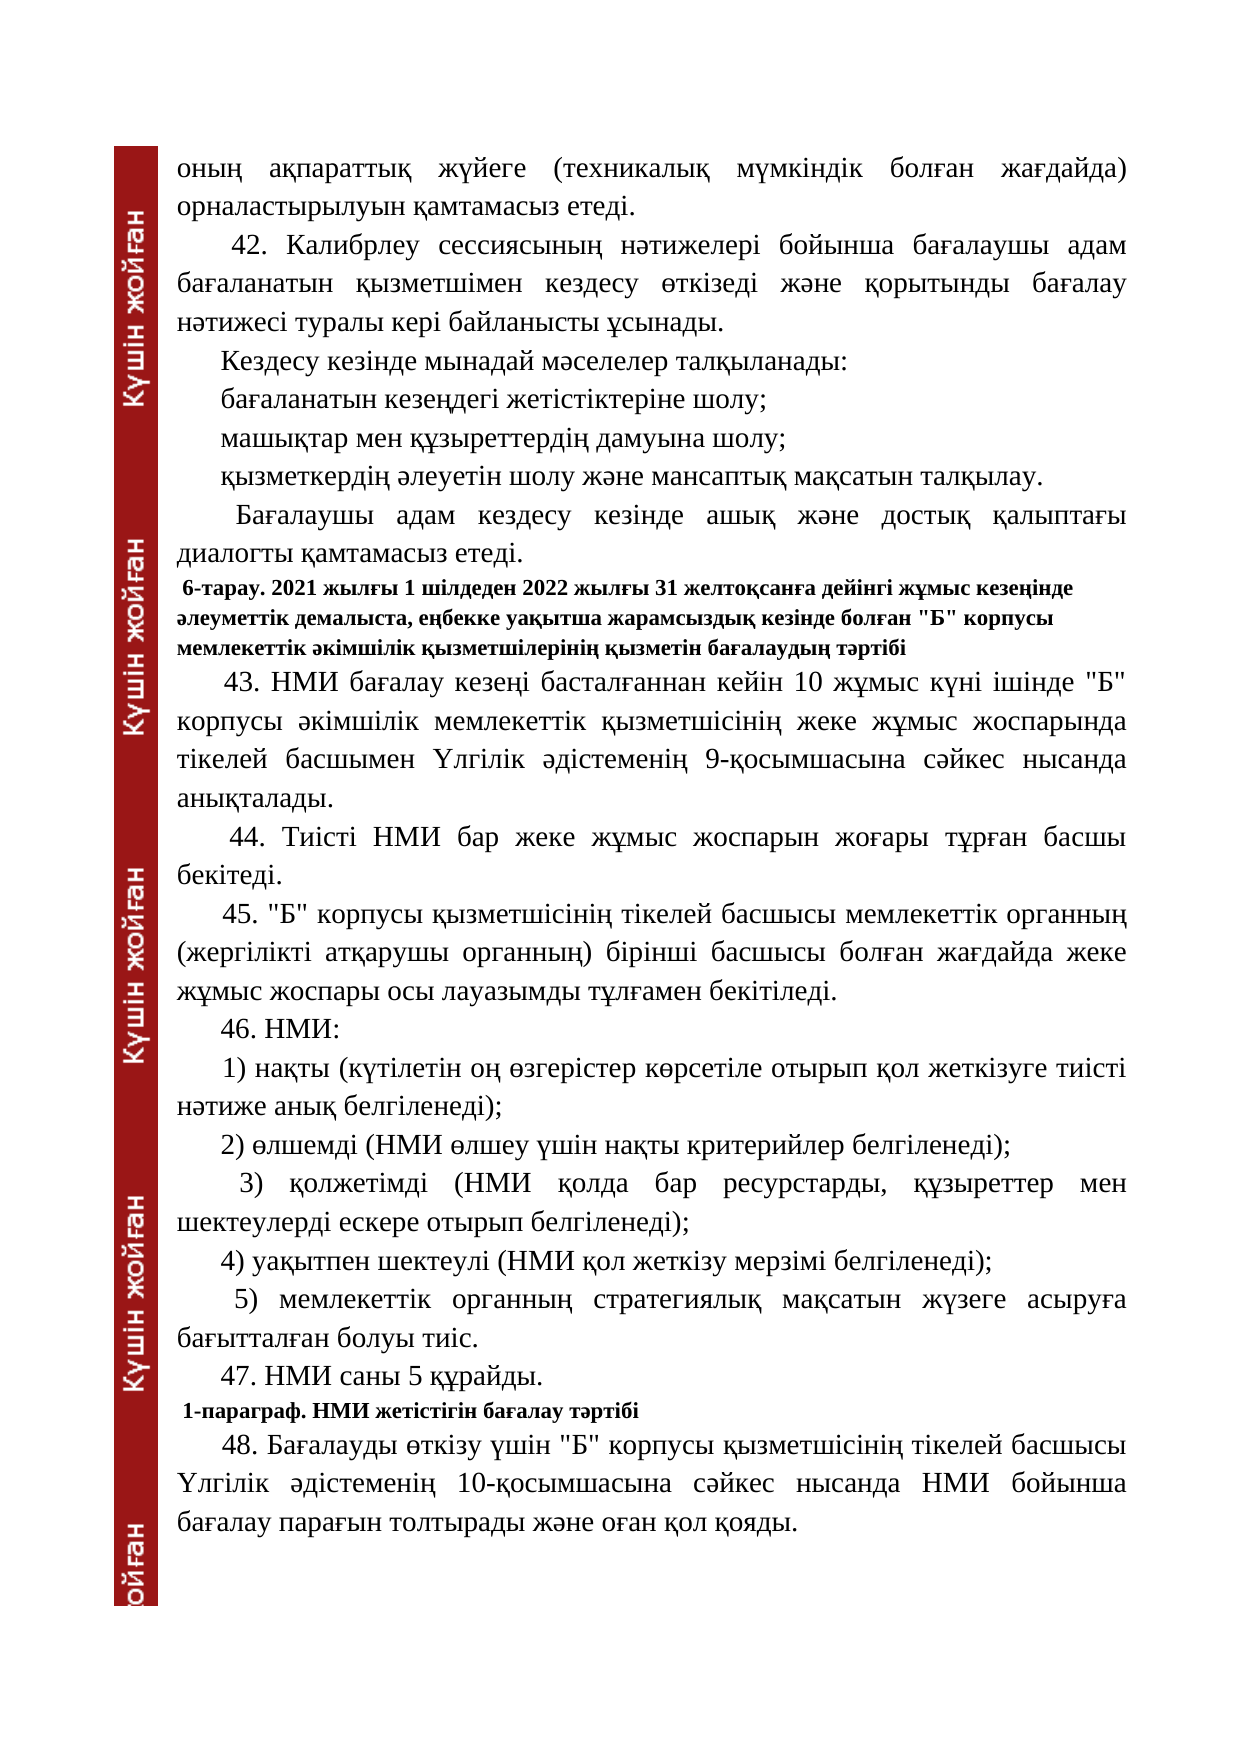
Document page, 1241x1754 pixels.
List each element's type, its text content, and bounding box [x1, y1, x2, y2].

text 48. Бағалауды өткізу үшін "Б" корпусы қызметшісінің тікелей басшысы Үлгілік әдістеменің 10-қосымшасына сәйкес нысанда НМИ бойынша бағалау парағын толтырады және оған қол қояды. [112, 1427, 1128, 1538]
text бағаланатын кезеңдегі жетістіктеріне шолу; [112, 381, 1128, 415]
picture [114, 814, 158, 819]
picture [114, 891, 158, 896]
picture [114, 1276, 158, 1281]
text 46. НМИ: [112, 1011, 1128, 1045]
picture [114, 376, 158, 381]
text 45. "Б" корпусы қызметшісінің тікелей басшысы мемлекеттік органның (жергілікті атқарушы органның) бірінші басшысы болған жағдайда жеке жұмыс жоспары осы лауазымды тұлғамен бекітіледі. [112, 896, 1128, 1006]
picture [114, 415, 158, 420]
picture [114, 1538, 158, 1606]
text 1) нақты (күтілетін оң өзгерістер көрсетіле отырып қол жеткізуге тиісті нәтиже анық белгіленеді); [112, 1050, 1128, 1122]
text 47. НМИ саны 5 құрайды. [112, 1358, 1128, 1392]
picture [114, 222, 158, 227]
picture [114, 1045, 158, 1050]
text 6-тарау. 2021 жылғы 1 шілдеден 2022 жылғы 31 желтоқсанға дейінгі жұмыс кезеңінде әлеуметтік демалыста, еңбекке уақытша жарамсыздық кезінде болған "Б" корпусы мемлекеттік әкімшілік қызметшілерінің қызметін бағалаудың тәртібі [112, 574, 1128, 661]
picture [114, 1006, 158, 1011]
picture [114, 338, 158, 343]
picture [114, 1423, 158, 1427]
text 42. Калибрлеу сессиясының нәтижелері бойынша бағалаушы адам бағаланатын қызметшімен кездесу өткізеді және қорытынды бағалау нәтижесі туралы кері байланысты ұсынады. [112, 227, 1128, 338]
text 43. НМИ бағалау кезеңі басталғаннан кейін 10 жұмыс күні ішінде "Б" корпусы әкімшілік мемлекеттік қызметшісінің жеке жұмыс жоспарында тікелей басшымен Үлгілік әдістеменің 9-қосымшасына сәйкес нысанда анықталады. [112, 664, 1128, 814]
text Бағалаушы адам кездесу кезінде ашық және достық қалыптағы диалогты қамтамасыз етеді. [112, 497, 1128, 569]
text машықтар мен құзыреттердің дамуына шолу; [112, 420, 1128, 453]
text 5) мемлекеттік органның стратегиялық мақсатын жүзеге асыруға бағытталған болуы тиіс. [112, 1281, 1128, 1353]
text 3) қолжетімді (НМИ қолда бар ресурстарды, құзыреттер мен шектеулерді ескере отырып белгіленеді); [112, 1166, 1128, 1238]
picture [114, 492, 158, 497]
text Кездесу кезінде мынадай мәселелер талқыланады: [112, 343, 1128, 376]
picture [114, 1238, 158, 1243]
text 1-параграф. НМИ жетістігін бағалау тәртібі [112, 1397, 1128, 1423]
picture [114, 1122, 158, 1127]
text 44. Тиісті НМИ бар жеке жұмыс жоспарын жоғары тұрған басшы бекітеді. [112, 819, 1128, 891]
picture [114, 146, 158, 150]
text қызметкердің әлеуетін шолу және мансаптық мақсатын талқылау. [112, 458, 1128, 492]
picture [114, 1161, 158, 1166]
picture [114, 1392, 158, 1397]
text 4) уақытпен шектеулі (НМИ қол жеткізу мерзімі белгіленеді); [112, 1243, 1128, 1276]
text 2) өлшемді (НМИ өлшеу үшін нақты критерийлер белгіленеді); [112, 1127, 1128, 1161]
picture [114, 1353, 158, 1358]
picture [114, 453, 158, 458]
picture [114, 569, 158, 574]
